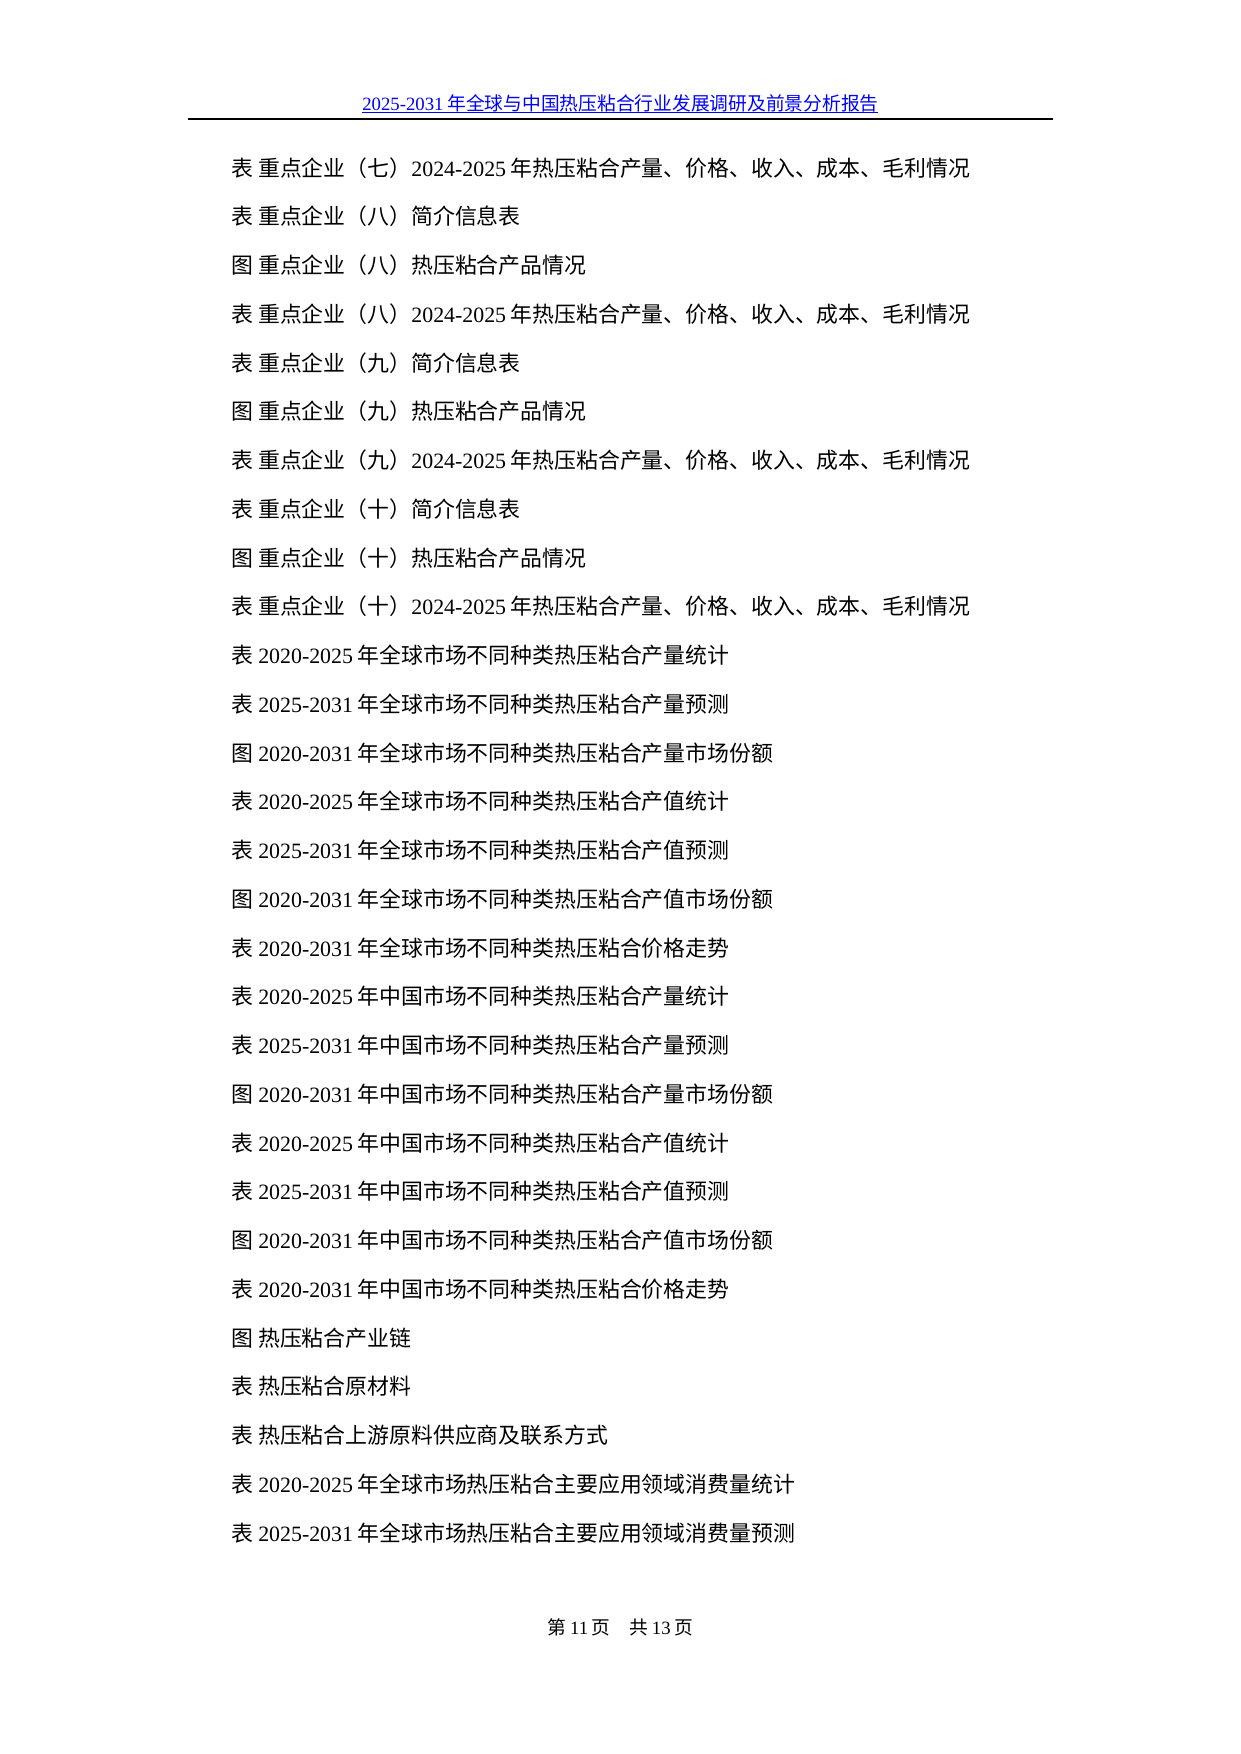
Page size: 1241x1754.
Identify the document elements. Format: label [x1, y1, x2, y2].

text [187, 150, 1053, 1548]
